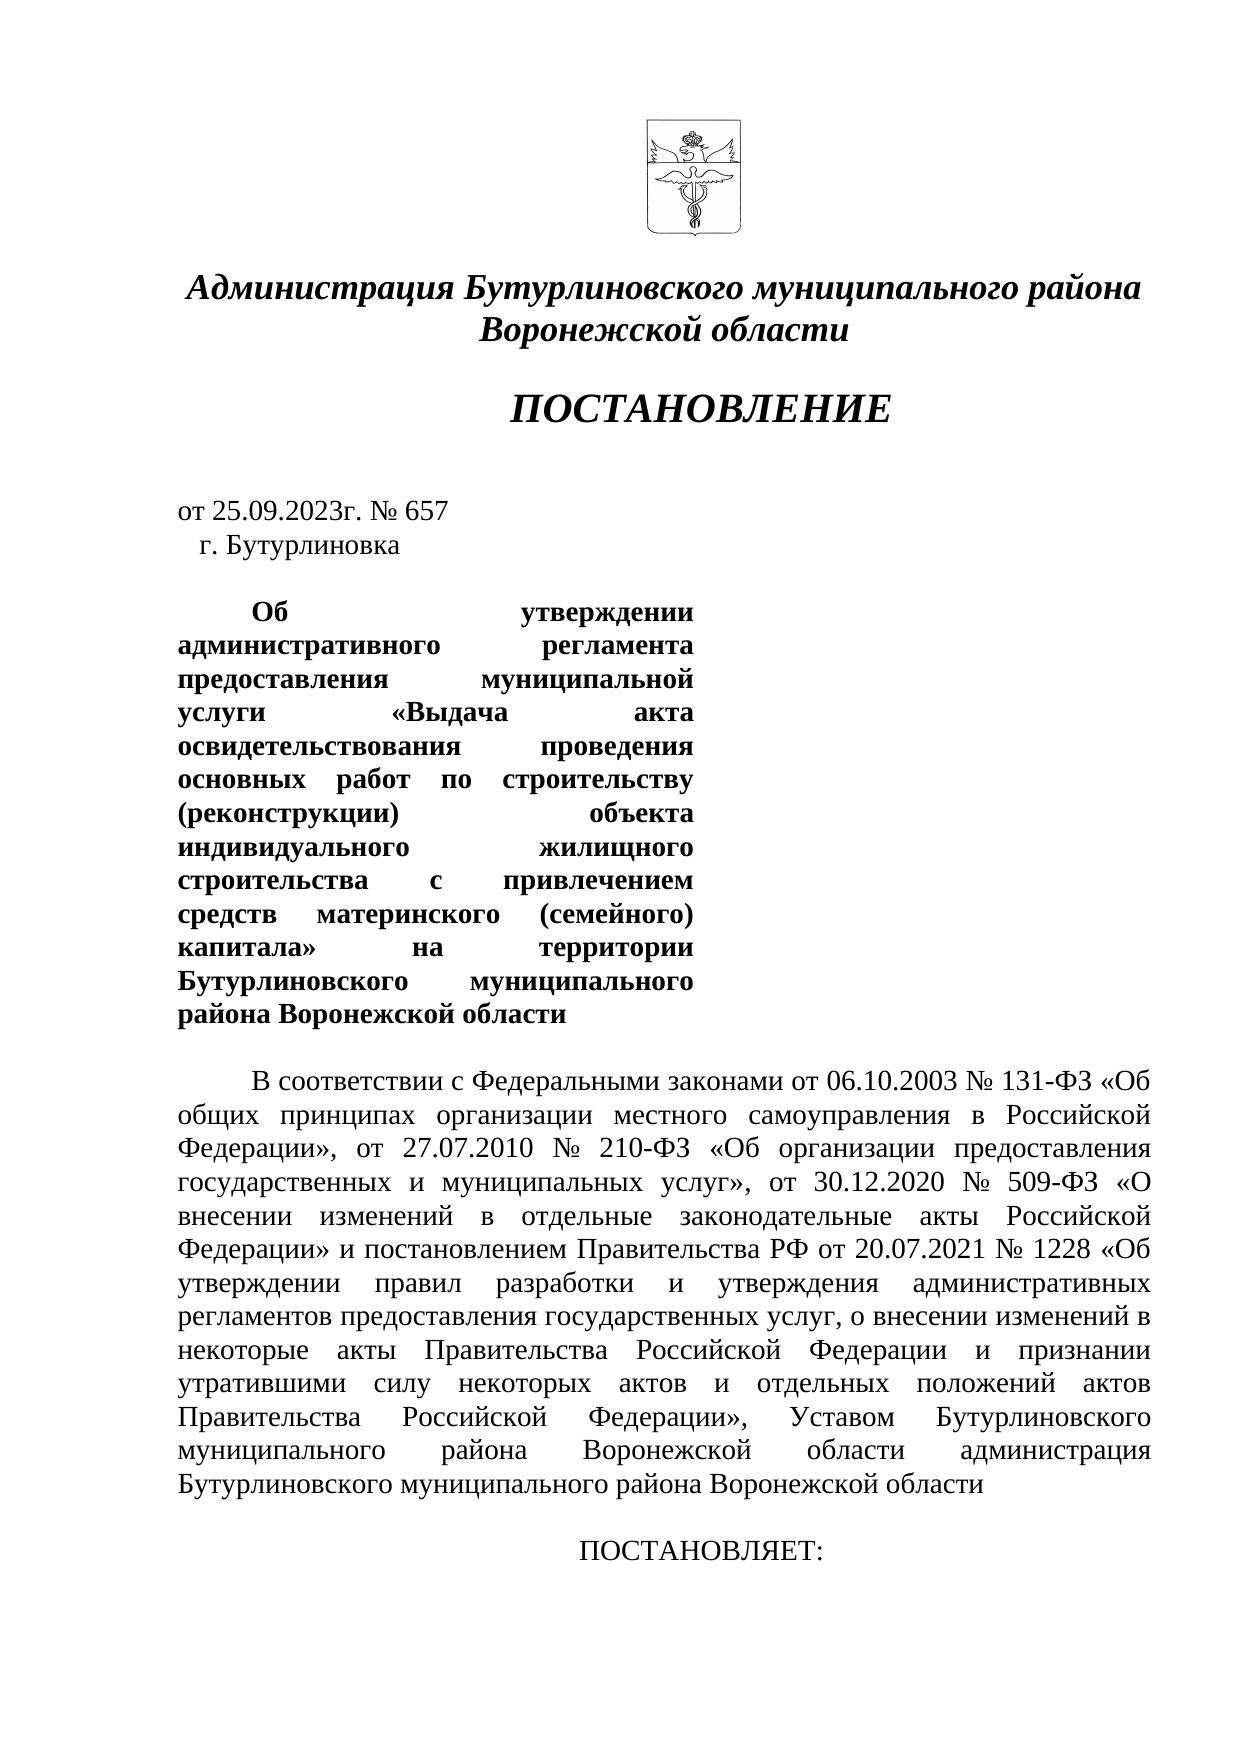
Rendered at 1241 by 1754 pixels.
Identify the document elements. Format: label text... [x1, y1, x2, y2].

text ПОСТАНОВЛЯЕТ: [177, 1533, 1152, 1567]
picture [643, 118, 745, 237]
text Администрация Бутурлиновского муниципального района [177, 266, 1152, 307]
text В соответствии с Федеральными законами от 06.10.2003 № 131-ФЗ «Об общих принципах организации местного самоуправления в Российской Федерации», от 27.07.2010 № 210-ФЗ «Об организации предоставления государственных и муниципальных услуг», от 30.12.2020 № 509-ФЗ «О внесении изменений в отдельные законодательные акты Российской Федерации» и постановлением Правительства РФ от 20.07.2021 № 1228 «Об утверждении правил разработки и утверждения административных регламентов предоставления государственных услуг, о внесении изменений в некоторые акты Правительства Российской Федерации и признании утратившими силу некоторых актов и отдельных положений актов Правительства Российской Федерации», Уставом Бутурлиновского муниципального района Воронежской области администрация Бутурлиновского муниципального района Воронежской области [177, 1063, 1152, 1499]
text г. Бутурлиновка [177, 527, 1152, 560]
text от 25.09.2023г. № 657 [177, 493, 1152, 527]
text Воронежской области [177, 307, 1152, 349]
text Об утверждении административного регламента предоставления муниципальной услуги «Выдача акта освидетельствования проведения основных работ по строительству (реконструкции) объекта индивидуального жилищного строительства с привлечением средств материнского (семейного) капитала» на территории Бутурлиновского муниципального района Воронежской области [177, 594, 694, 1030]
text ПОСТАНОВЛЕНИЕ [177, 383, 1152, 431]
